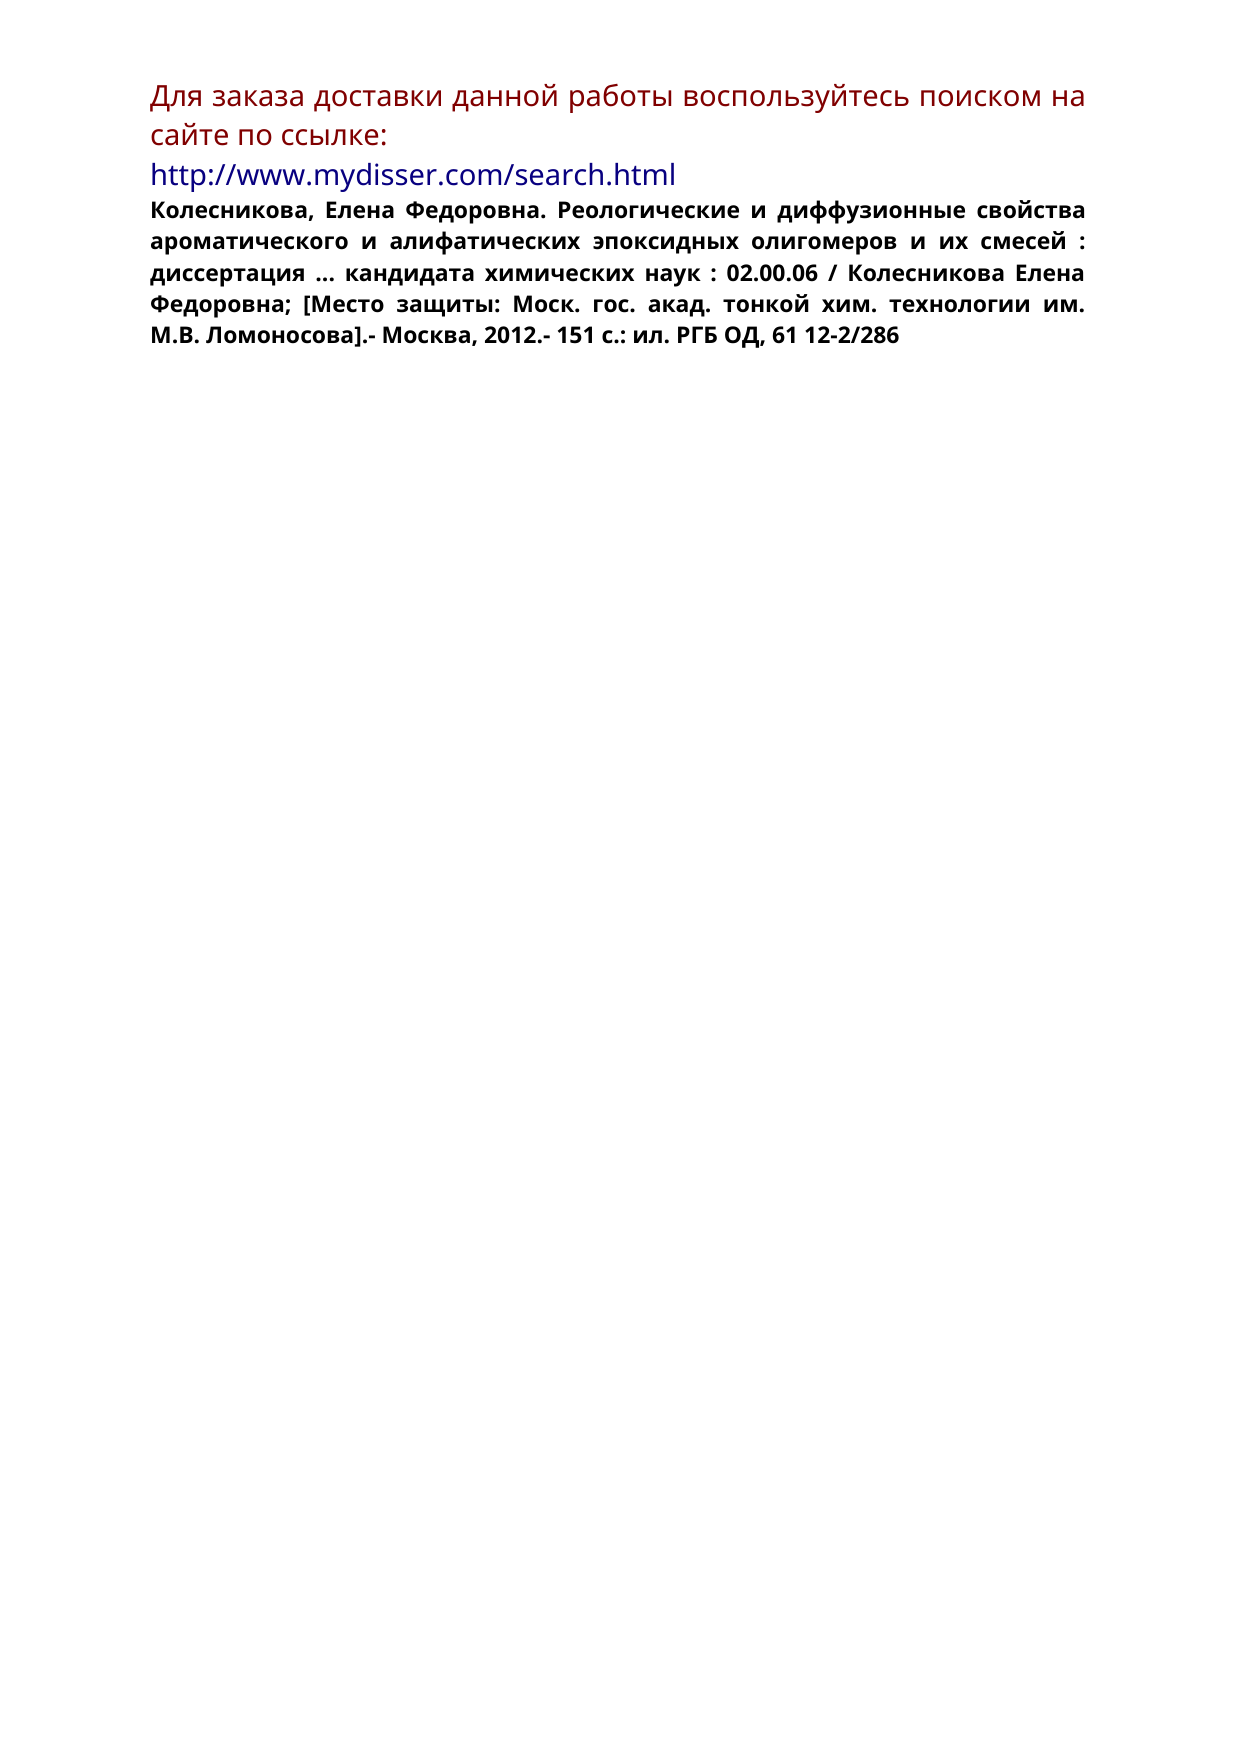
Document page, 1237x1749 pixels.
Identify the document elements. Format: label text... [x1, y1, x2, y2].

text Колесникова, Елена Федоровна. Реологические и диффузионные свойства ароматического и алифатических эпоксидных олигомеров и их смесей : диссертация ... кандидата химических наук : 02.00.06 / Колесникова Елена Федоровна; [Место защиты: Моск. гос. акад. тонкой хим. технологии им. М.В. Ломоносова].- Москва, 2012.- 151 с.: ил. РГБ ОД, 61 12-2/286 [150, 194, 1086, 350]
